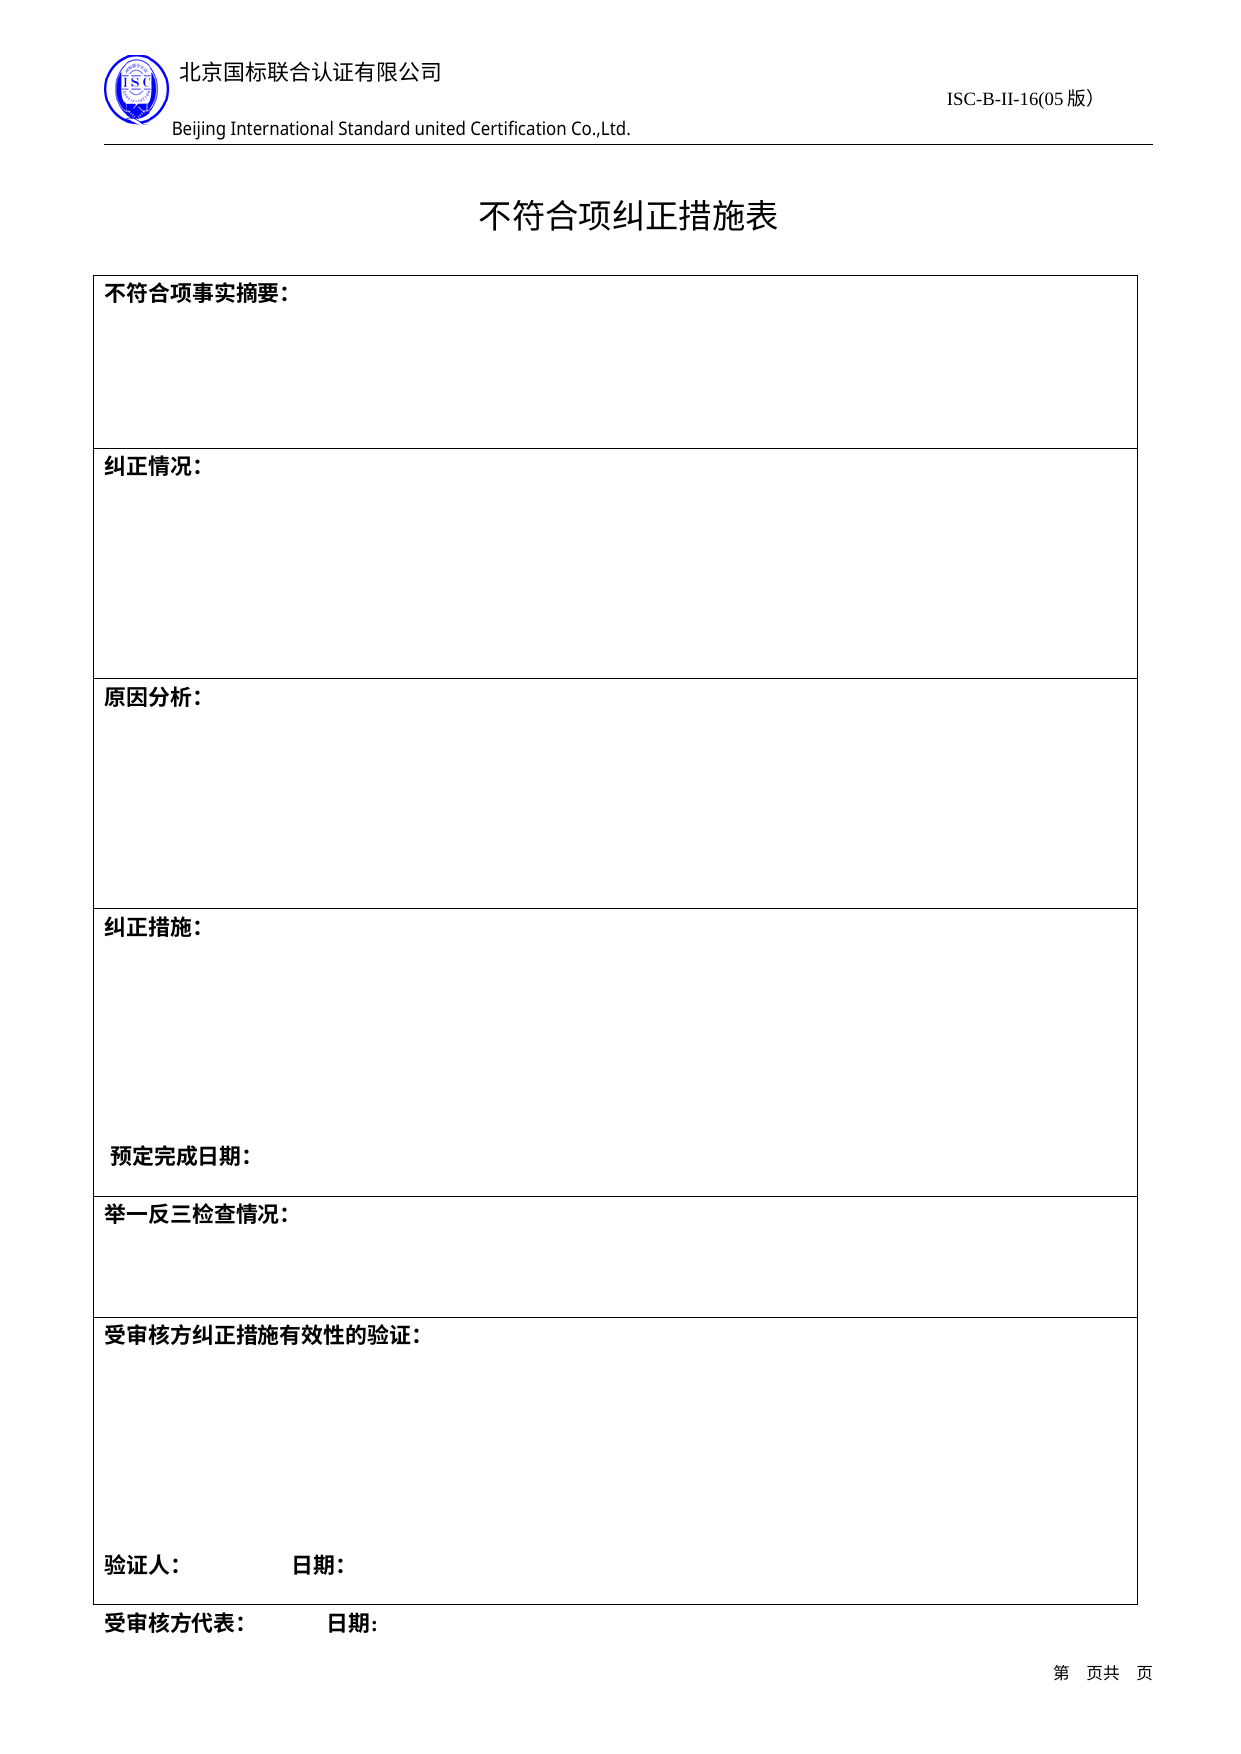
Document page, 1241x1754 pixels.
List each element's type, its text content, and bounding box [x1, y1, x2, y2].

text 不符合项纠正措施表 [104, 181, 1153, 246]
table_cell 举一反三检查情况： [94, 1197, 1137, 1317]
table_header 不符合项事实摘要： [94, 276, 1137, 448]
table_cell 原因分析： [94, 679, 1137, 908]
picture [104, 55, 172, 124]
table_cell 纠正措施： 预定完成日期： [94, 909, 1137, 1196]
table_cell 受审核方纠正措施有效性的验证： 验证人： 日期： [94, 1318, 1137, 1604]
text 受审核方代表： 日期: [104, 1605, 1153, 1638]
table_cell 纠正情况： [94, 449, 1137, 678]
